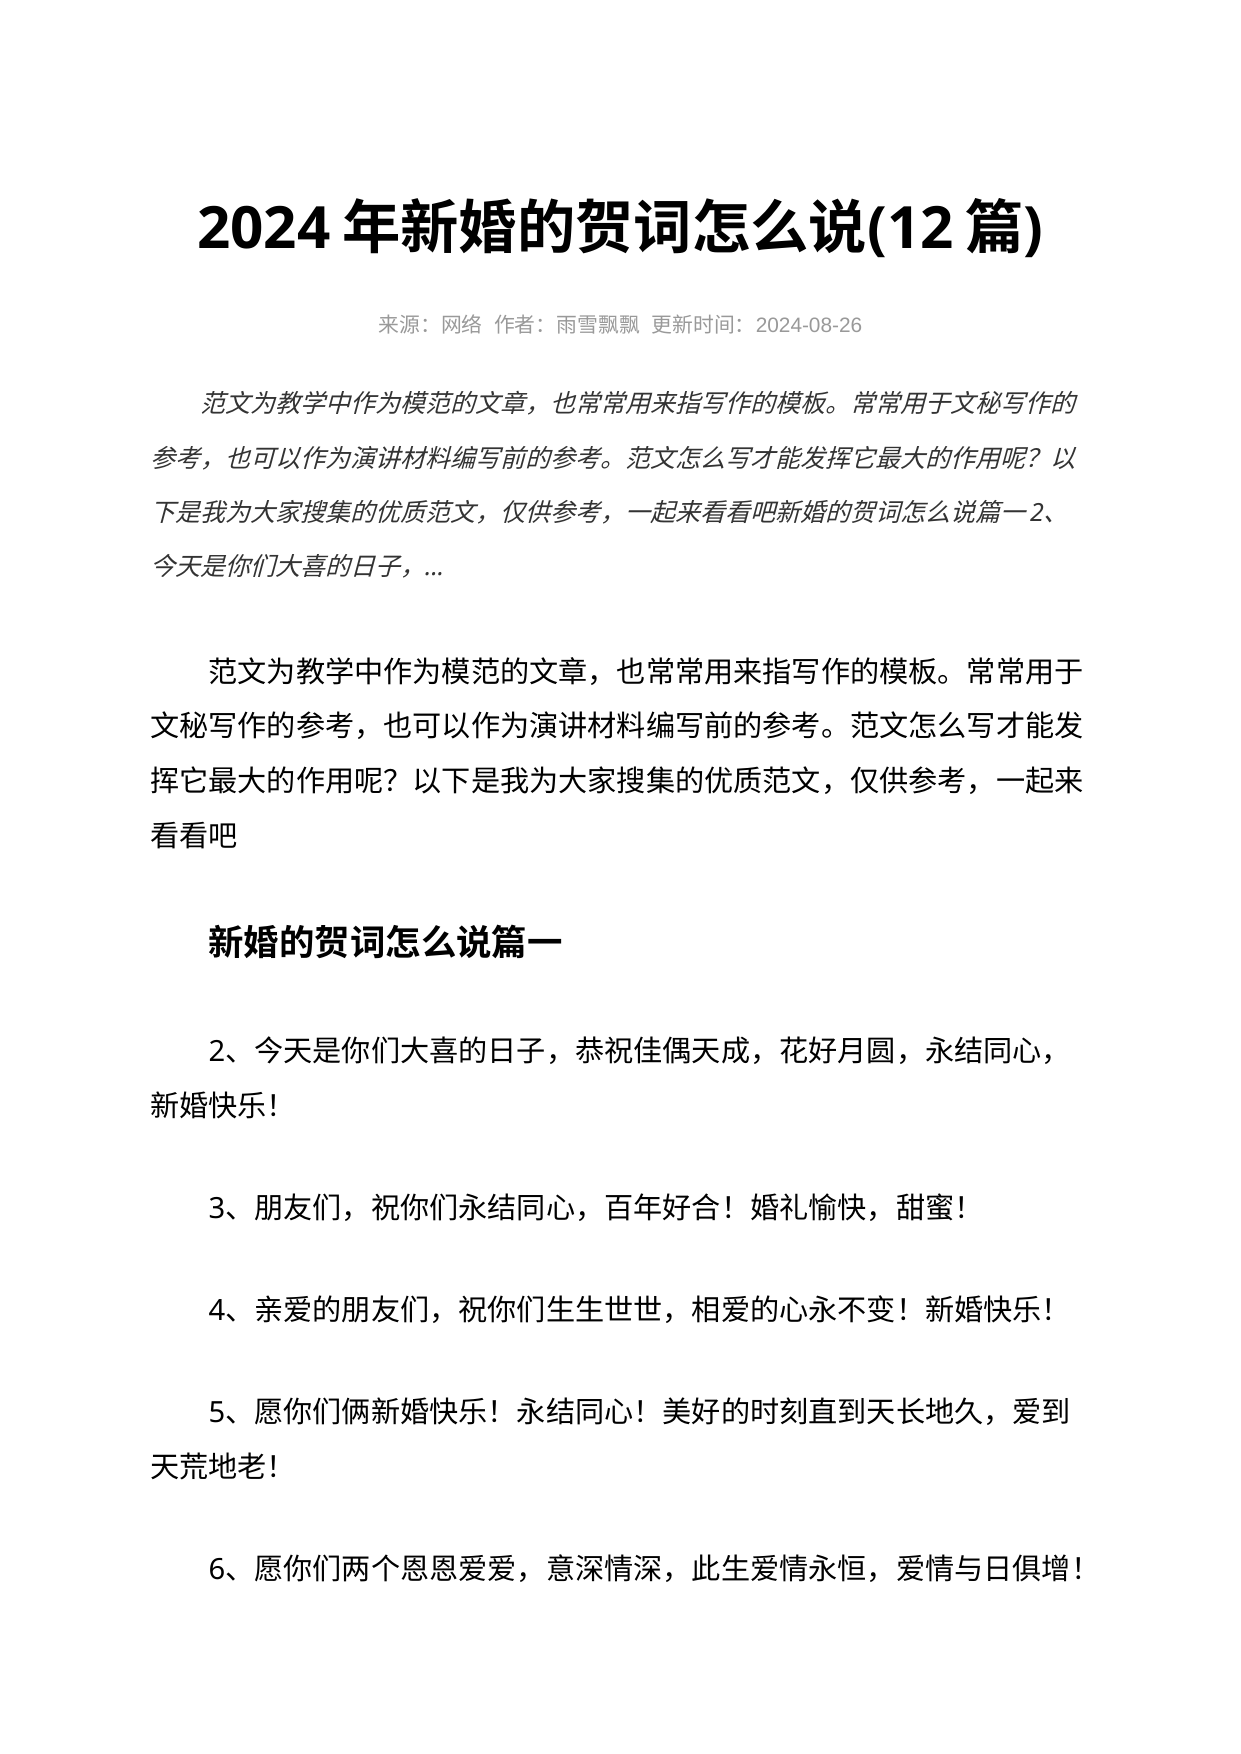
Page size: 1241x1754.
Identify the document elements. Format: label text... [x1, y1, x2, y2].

text 4、亲爱的朋友们，祝你们生生世世，相爱的心永不变！新婚快乐！ [150, 1287, 1090, 1329]
subtitle 2024年新婚的贺词怎么说(12篇) [150, 181, 1090, 266]
text 2、今天是你们大喜的日子，恭祝佳偶天成，花好月圆，永结同心，新婚快乐！ [150, 1028, 1090, 1125]
text 5、愿你们俩新婚快乐！永结同心！美好的时刻直到天长地久，爱到天荒地老！ [150, 1389, 1090, 1486]
text 范文为教学中作为模范的文章，也常常用来指写作的模板。常常用于文秘写作的参考，也可以作为演讲材料编写前的参考。范文怎么写才能发挥它最大的作用呢？以下是我为大家搜集的优质范文，仅供参考，一起来看看吧 [150, 648, 1090, 855]
text 范文为教学中作为模范的文章，也常常用来指写作的模板。常常用于文秘写作的参考，也可以作为演讲材料编写前的参考。范文怎么写才能发挥它最大的作用呢？以下是我为大家搜集的优质范文，仅供参考，一起来看看吧新婚的贺词怎么说篇一2、今天是你们大喜的日子，... [150, 384, 1090, 583]
text 3、朋友们，祝你们永结同心，百年好合！婚礼愉快，甜蜜！ [150, 1185, 1090, 1227]
text 6、愿你们两个恩恩爱爱，意深情深，此生爱情永恒，爱情与日俱增！ [150, 1546, 1090, 1588]
text 新婚的贺词怎么说篇一 [150, 914, 1090, 966]
text 来源：网络 作者：雨雪飘飘 更新时间：2024-08-26 [150, 313, 1090, 337]
